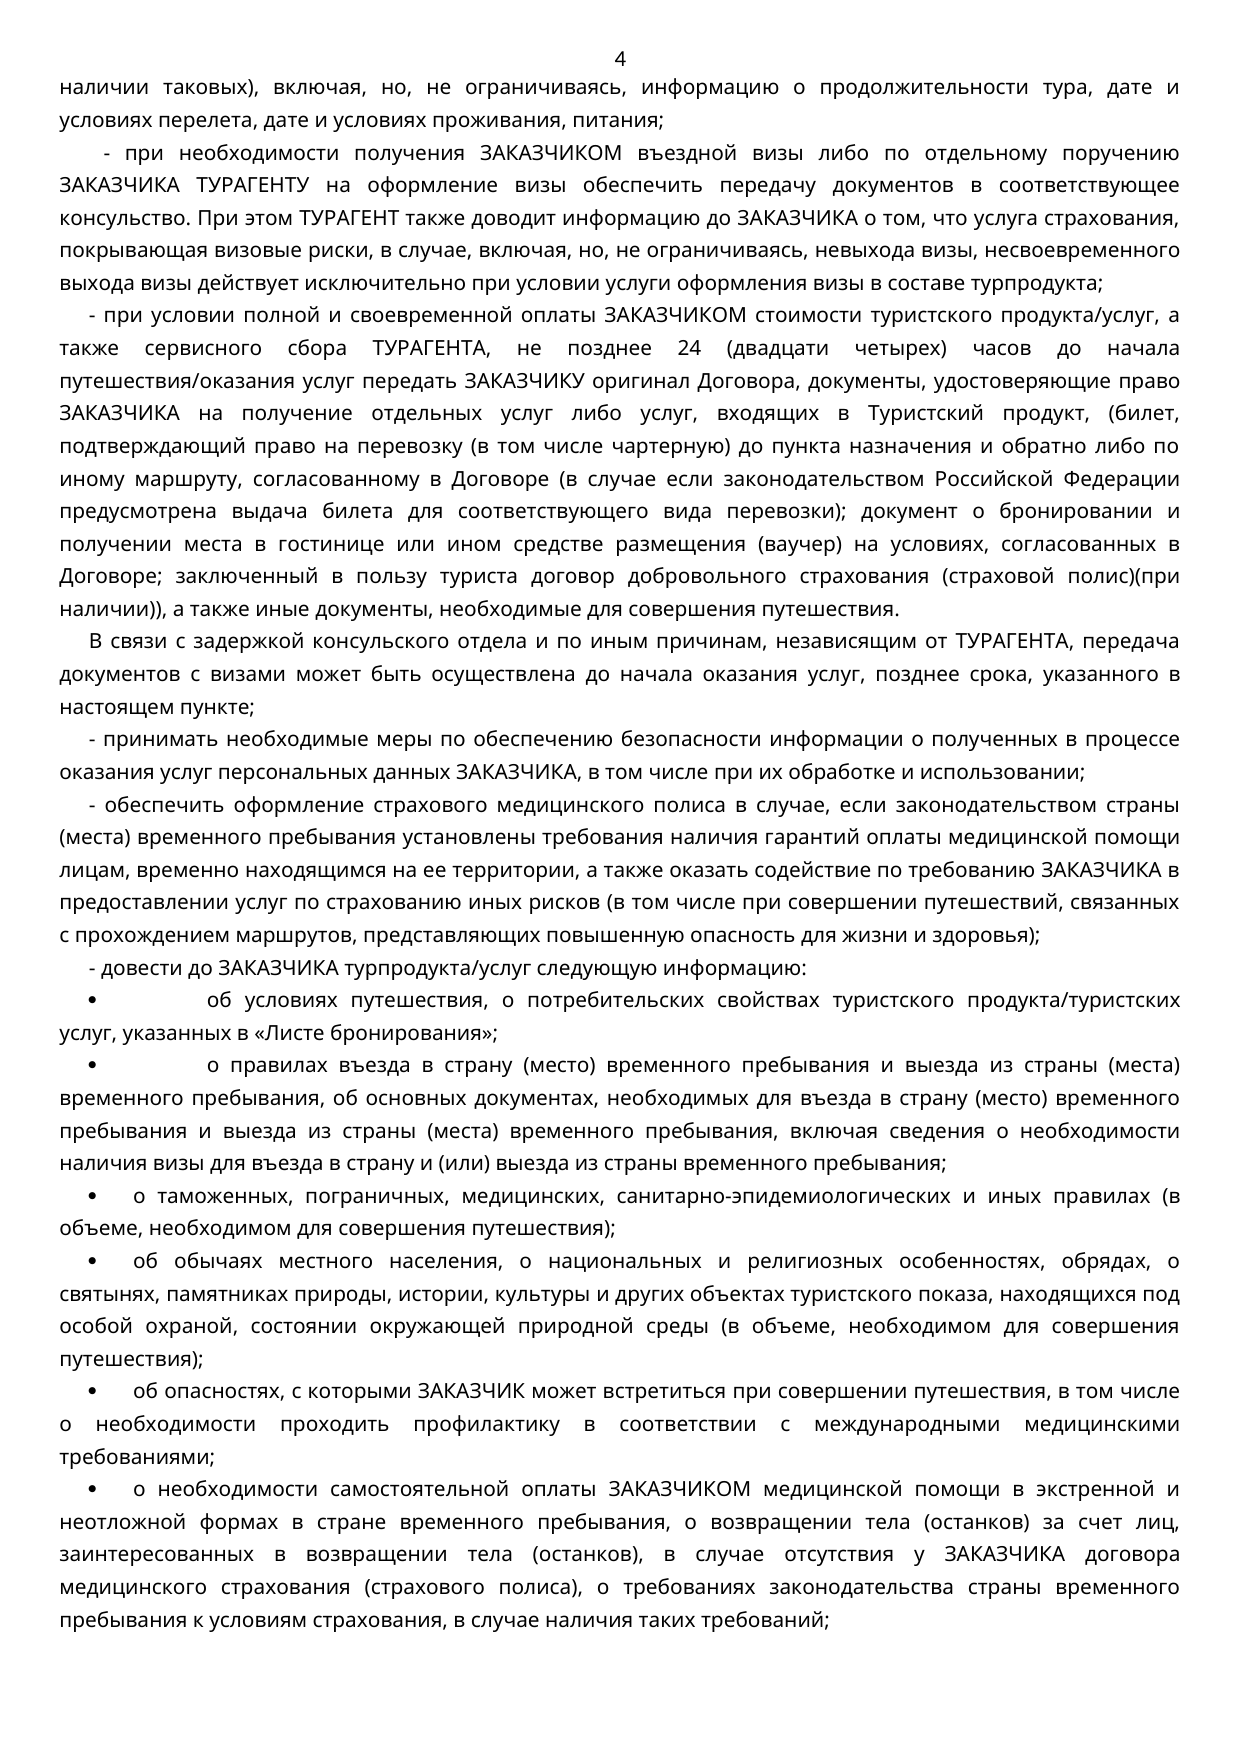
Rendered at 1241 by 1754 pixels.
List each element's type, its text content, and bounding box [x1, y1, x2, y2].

text - при условии полной и своевременной оплаты ЗАКАЗЧИКОМ стоимости туристского продукта/услуг, а также сервисного сбора ТУРАГЕНТА, не позднее 24 (двадцати четырех) часов до начала путешествия/оказания услуг передать ЗАКАЗЧИКУ оригинал Договора, документы, удостоверяющие право ЗАКАЗЧИКА на получение отдельных услуг либо услуг, входящих в Туристский продукт, (билет, подтверждающий право на перевозку (в том числе чартерную) до пункта назначения и обратно либо по иному маршруту, согласованному в Договоре (в случае если законодательством Российской Федерации предусмотрена выдача билета для соответствующего вида перевозки); документ о бронировании и получении места в гостинице или ином средстве размещения (ваучер) на условиях, согласованных в Договоре; заключенный в пользу туриста договор добровольного страхования (страховой полис)(при наличии)), а также иные документы, необходимые для совершения путешествия. [59, 301, 1181, 622]
list об опасностях, с которыми ЗАКАЗЧИК может встретиться при совершении путешествия, в том числе о необходимости проходить профилактику в соответствии с международными медицинскими требованиями; [59, 1377, 1181, 1470]
list об обычаях местного населения, о национальных и религиозных особенностях, обрядах, о святынях, памятниках природы, истории, культуры и других объектах туристского показа, находящихся под особой охраной, состоянии окружающей природной среды (в объеме, необходимом для совершения путешествия); [59, 1246, 1181, 1372]
text - при необходимости получения ЗАКАЗЧИКОМ въездной визы либо по отдельному поручению ЗАКАЗЧИКА ТУРАГЕНТУ на оформление визы обеспечить передачу документов в соответствующее консульство. При этом ТУРАГЕНТ также доводит информацию до ЗАКАЗЧИКА о том, что услуга страхования, покрывающая визовые риски, в случае, включая, но, не ограничиваясь, невыхода визы, несвоевременного выхода визы действует исключительно при условии услуги оформления визы в составе турпродукта; [59, 138, 1181, 296]
list об условиях путешествия, о потребительских свойствах туристского продукта/туристских услуг, указанных в «Листе бронирования»; [59, 985, 1181, 1046]
list о необходимости самостоятельной оплаты ЗАКАЗЧИКОМ медицинской помощи в экстренной и неотложной формах в стране временного пребывания, о возвращении тела (останков) за счет лиц, заинтересованных в возвращении тела (останков), в случае отсутствия у ЗАКАЗЧИКА договора медицинского страхования (страхового полиса), о требованиях законодательства страны временного пребывания к условиям страхования, в случае наличия таких требований; [59, 1474, 1181, 1633]
list о правилах въезда в страну (место) временного пребывания и выезда из страны (места) временного пребывания, об основных документах, необходимых для въезда в страну (место) временного пребывания и выезда из страны (места) временного пребывания, включая сведения о необходимости наличия визы для въезда в страну и (или) выезда из страны временного пребывания; [59, 1051, 1181, 1177]
text - принимать необходимые меры по обеспечению безопасности информации о полученных в процессе оказания услуг персональных данных ЗАКАЗЧИКА, в том числе при их обработке и использовании; [59, 724, 1181, 786]
text - обеспечить оформление страхового медицинского полиса в случае, если законодательством страны (места) временного пребывания установлены требования наличия гарантий оплаты медицинской помощи лицам, временно находящимся на ее территории, а также оказать содействие по требованию ЗАКАЗЧИКА в предоставлении услуг по страхованию иных рисков (в том числе при совершении путешествий, связанных с прохождением маршрутов, представляющих повышенную опасность для жизни и здоровья); [59, 790, 1181, 948]
text В связи с задержкой консульского отдела и по иным причинам, независящим от ТУРАГЕНТА, передача документов с визами может быть осуществлена до начала оказания услуг, позднее срока, указанного в настоящем пункте; [59, 627, 1181, 720]
list о таможенных, пограничных, медицинских, санитарно-эпидемиологических и иных правилах (в объеме, необходимом для совершения путешествия); [59, 1181, 1181, 1242]
text - довести до ЗАКАЗЧИКА турпродукта/услуг следующую информацию: [59, 953, 1181, 981]
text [59, 72, 1181, 133]
